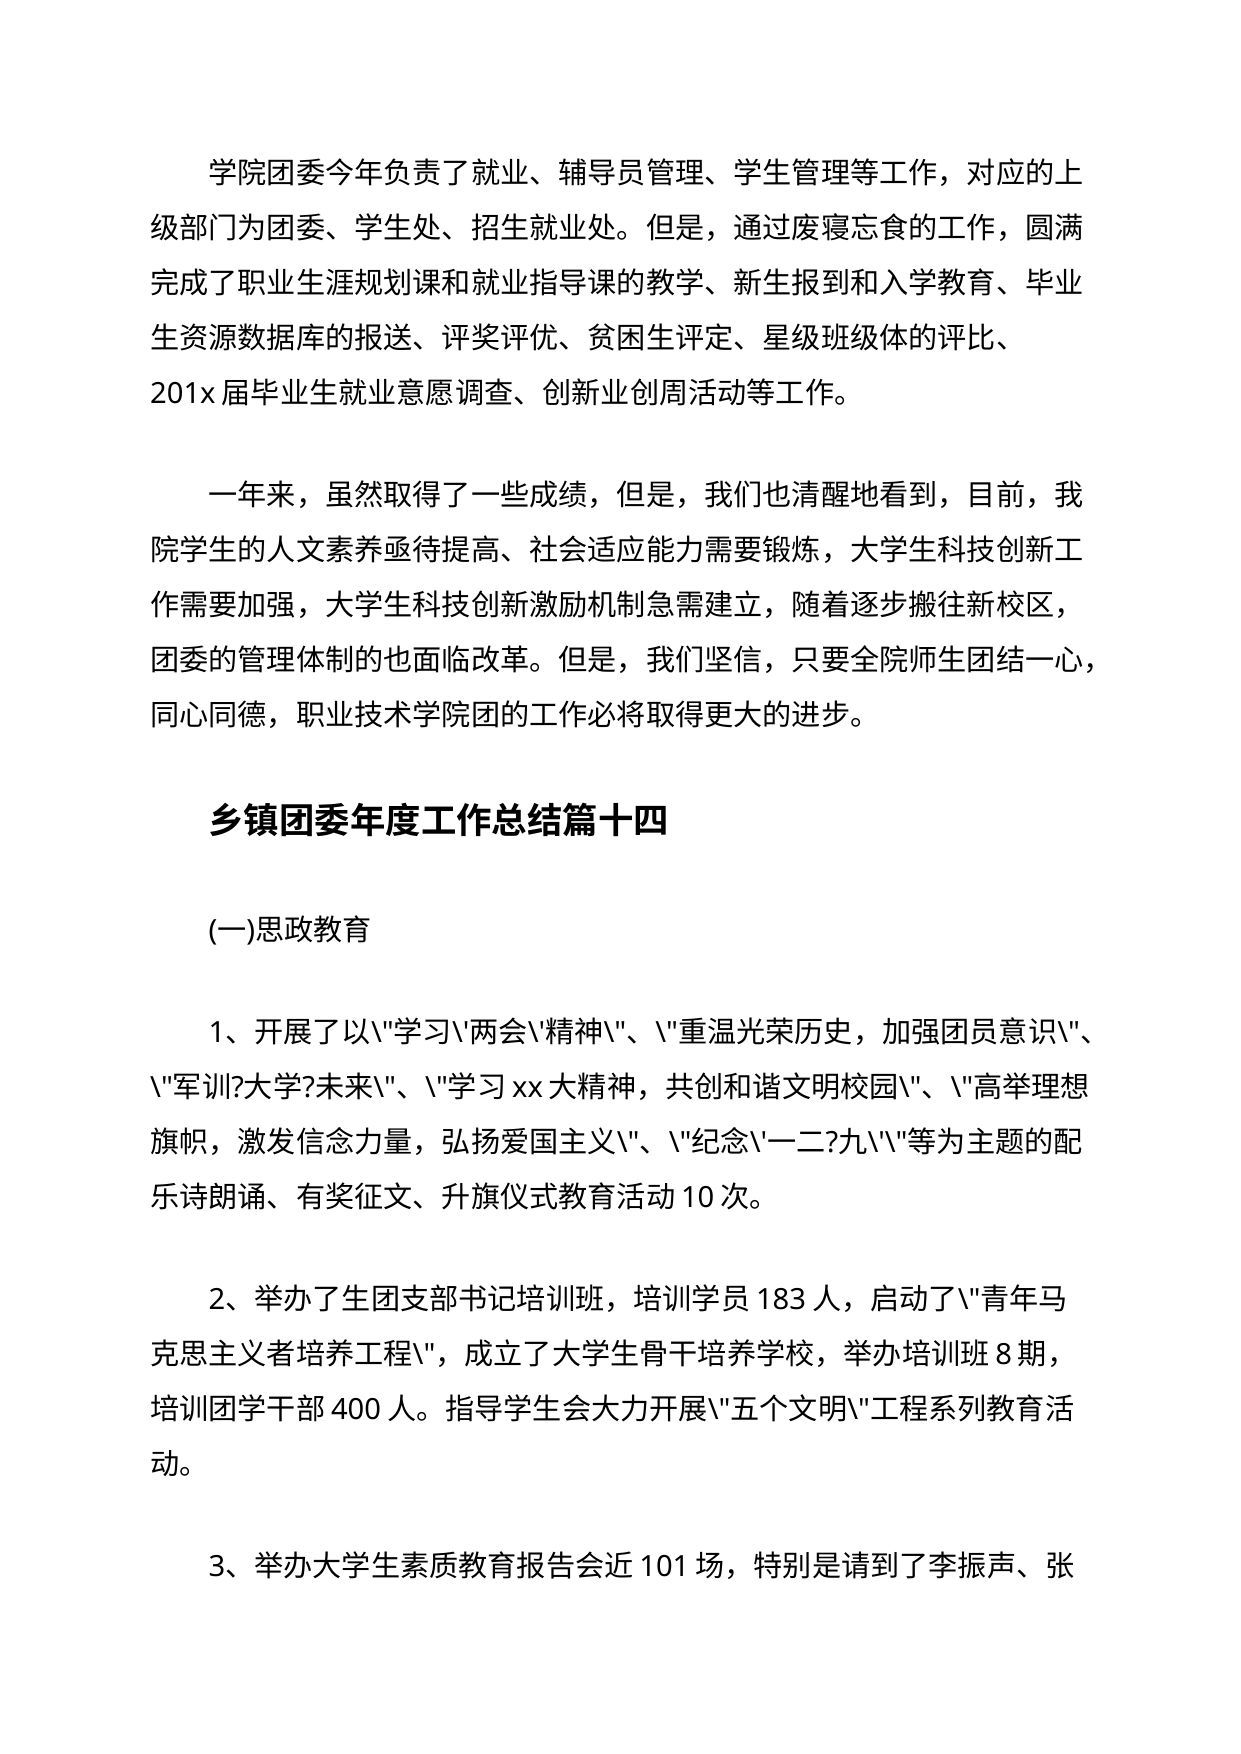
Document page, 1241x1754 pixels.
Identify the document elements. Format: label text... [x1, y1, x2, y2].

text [150, 1542, 1090, 1584]
text (一)思政教育 [150, 906, 1090, 949]
text 2、举办了生团支部书记培训班，培训学员183人，启动了\"青年马克思主义者培养工程\"，成立了大学生骨干培养学校，举办培训班8期，培训团学干部400人。指导学生会大力开展\"五个文明\"工程系列教育活动。 [150, 1275, 1090, 1483]
text 一年来，虽然取得了一些成绩，但是，我们也清醒地看到，目前，我院学生的人文素养亟待提高、社会适应能力需要锻炼，大学生科技创新工作需要加强，大学生科技创新激励机制急需建立，随着逐步搬往新校区，团委的管理体制的也面临改革。但是，我们坚信，只要全院师生团结一心，同心同德，职业技术学院团的工作必将取得更大的进步。 [150, 472, 1090, 733]
text 1、开展了以\"学习\'两会\'精神\"、\"重温光荣历史，加强团员意识\"、\"军训?大学?未来\"、\"学习xx大精神，共创和谐文明校园\"、\"高举理想旗帜，激发信念力量，弘扬爱国主义\"、\"纪念\'一二?九\'\"等为主题的配乐诗朗诵、有奖征文、升旗仪式教育活动10次。 [150, 1008, 1090, 1216]
text 学院团委今年负责了就业、辅导员管理、学生管理等工作，对应的上级部门为团委、学生处、招生就业处。但是，通过废寝忘食的工作，圆满完成了职业生涯规划课和就业指导课的教学、新生报到和入学教育、毕业生资源数据库的报送、评奖评优、贫困生评定、星级班级体的评比、201x届毕业生就业意愿调查、创新业创周活动等工作。 [150, 150, 1090, 412]
text 乡镇团委年度工作总结篇十四 [150, 793, 1090, 844]
